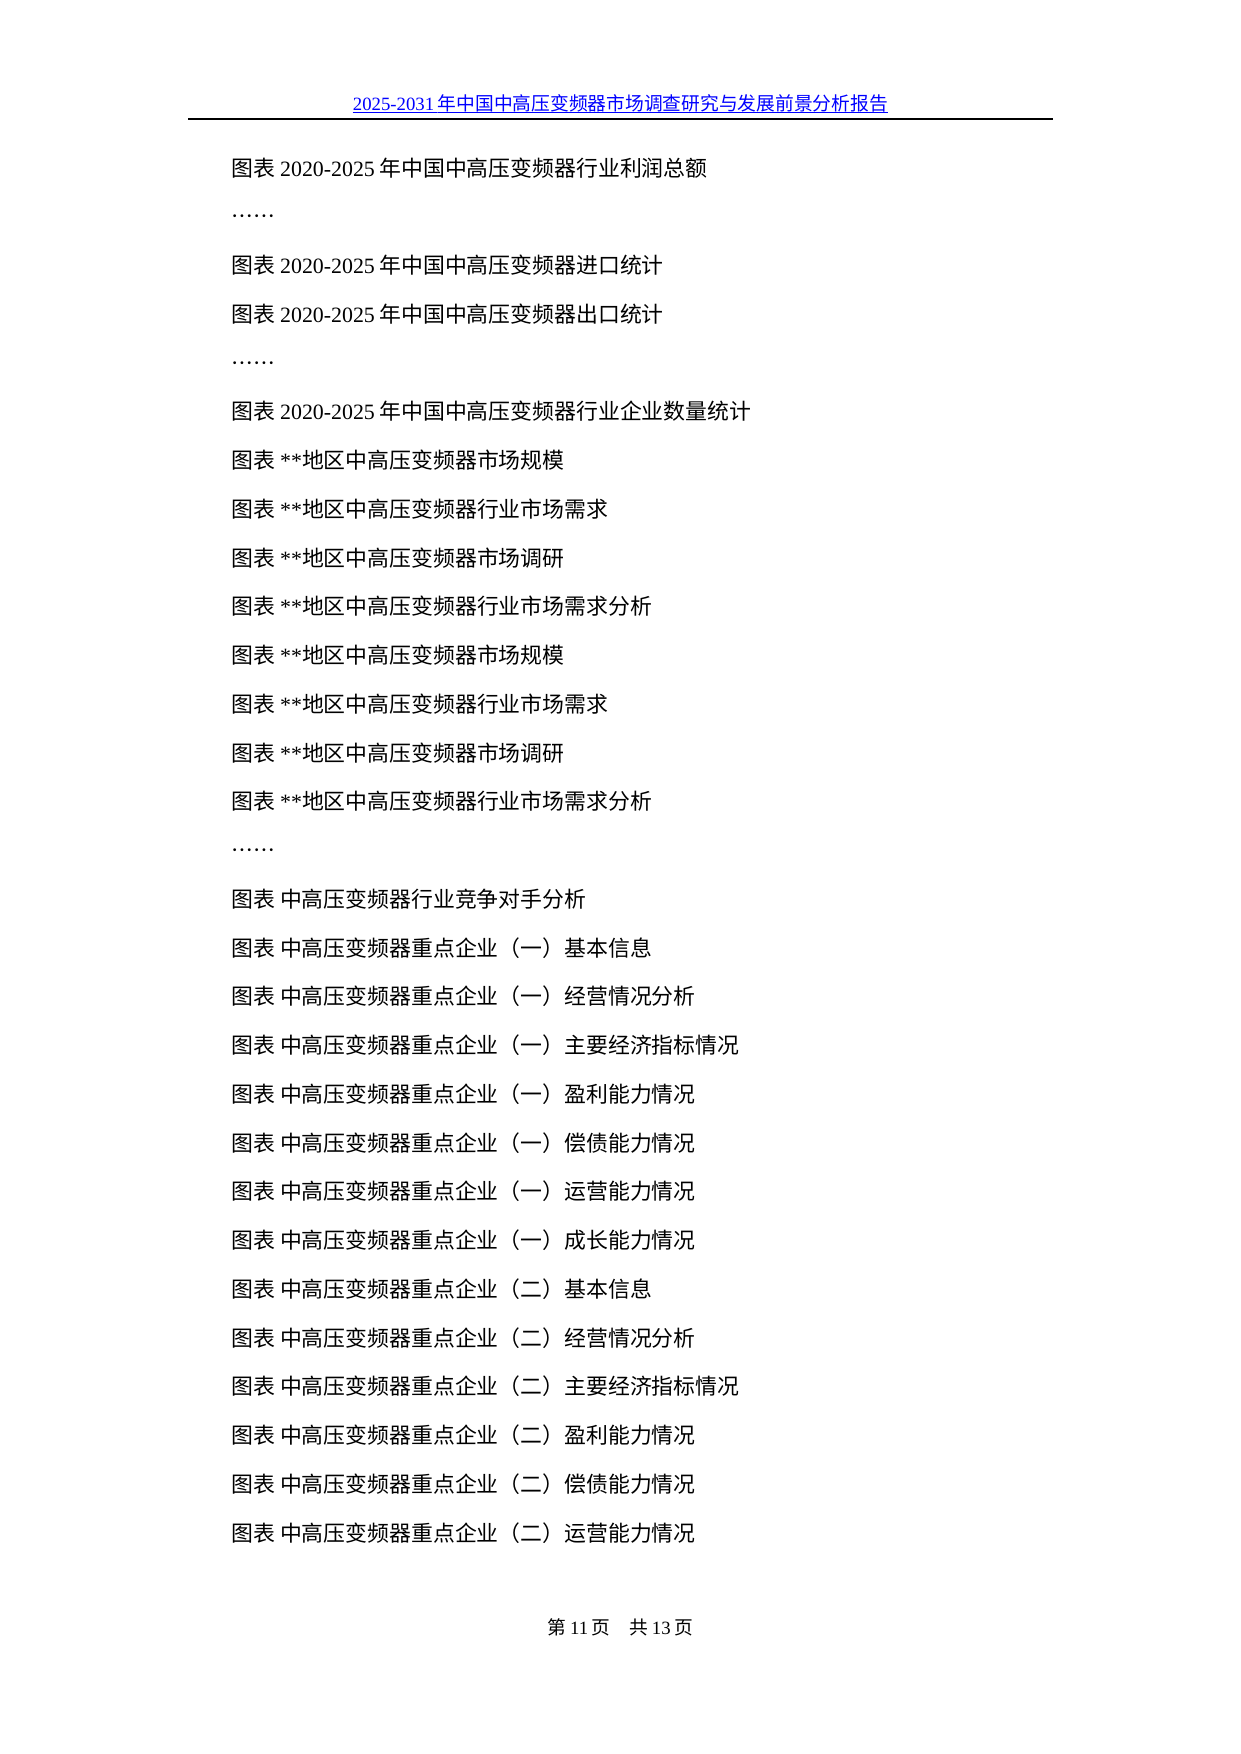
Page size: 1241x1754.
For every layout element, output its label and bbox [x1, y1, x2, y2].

text [187, 150, 1053, 1548]
